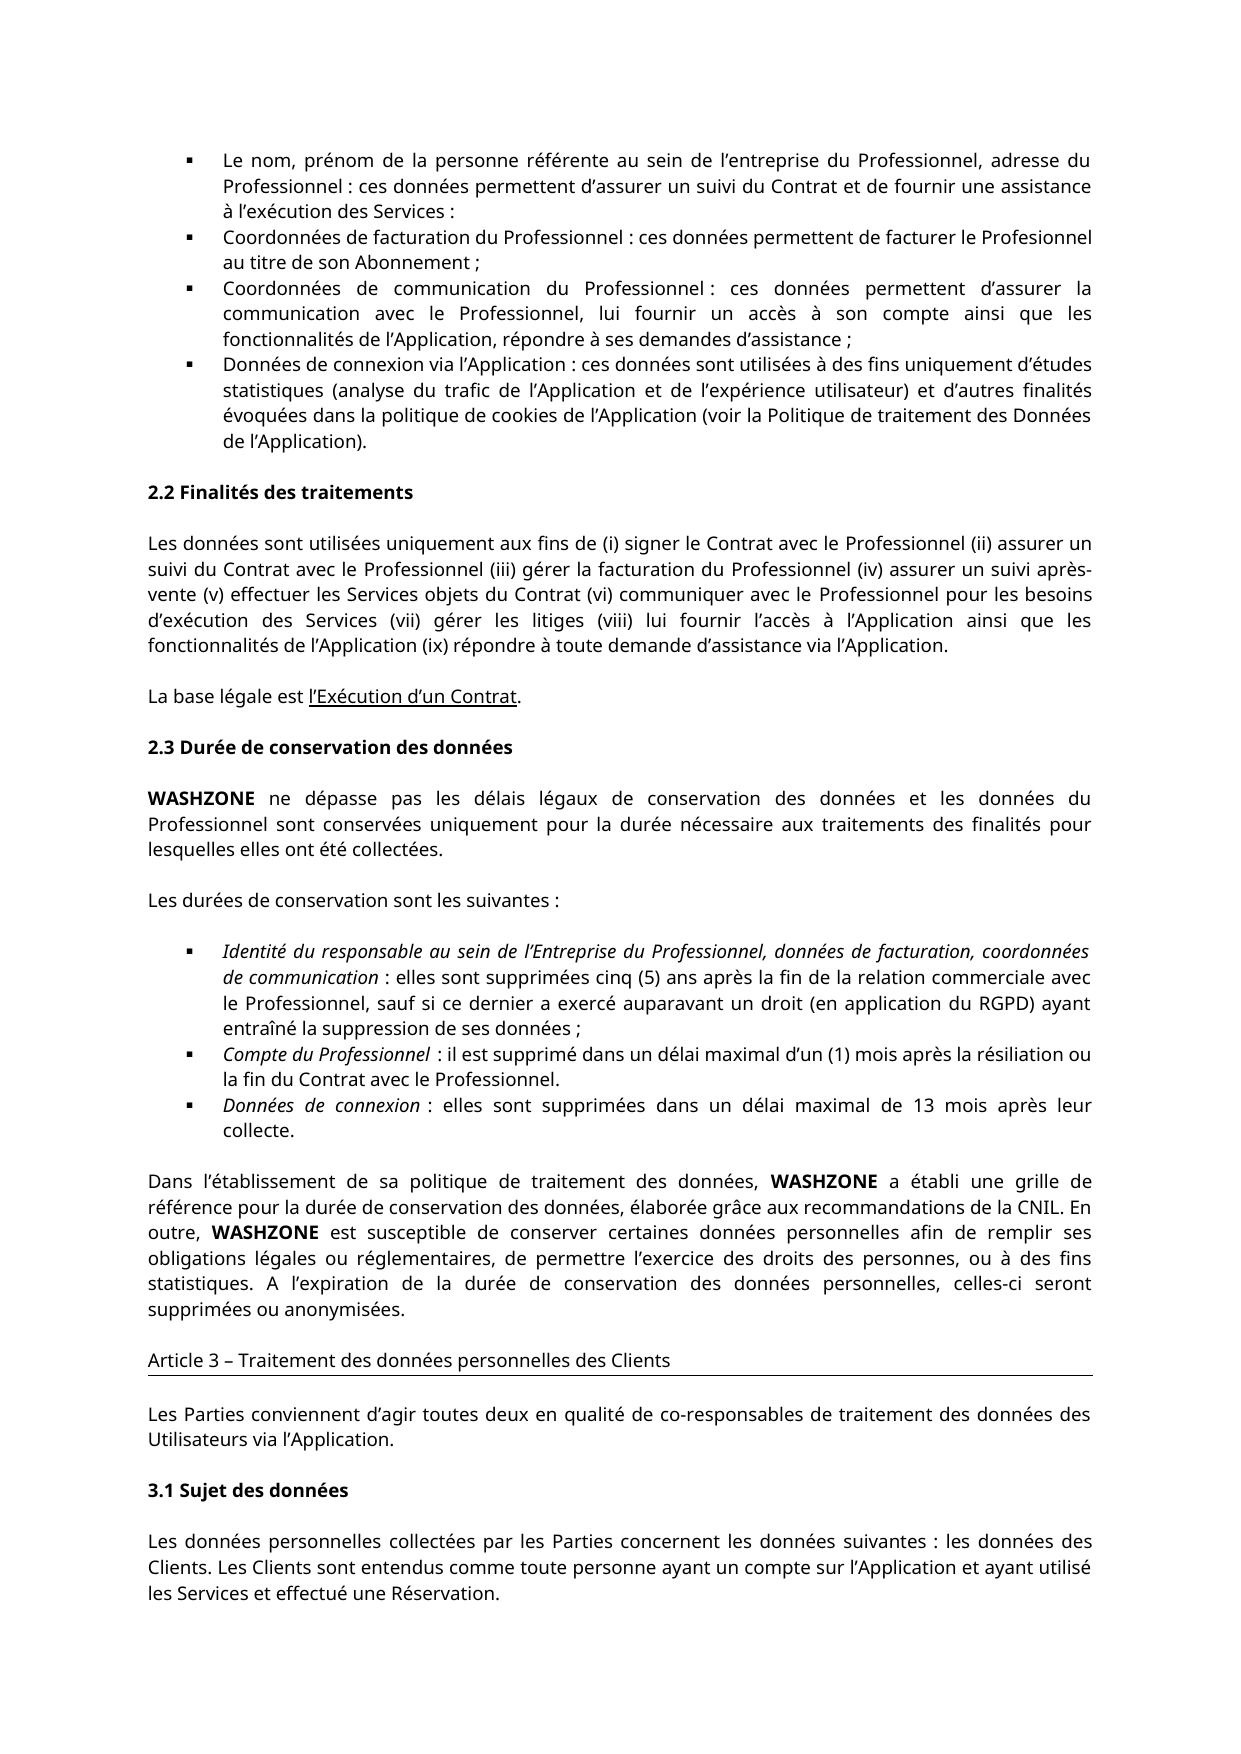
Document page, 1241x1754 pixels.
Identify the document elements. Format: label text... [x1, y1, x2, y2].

text Les données personnelles collectées par les Parties concernent les données suivantes : les données des Clients. Les Clients sont entendus comme toute personne ayant un compte sur l’Application et ayant utilisé les Services et effectué une Réservation. [148, 1529, 1093, 1605]
text La base légale est l’Exécution d’un Contrat. [148, 683, 1093, 709]
text Article 3 – Traitement des données personnelles des Clients [148, 1347, 1093, 1375]
list Identité du responsable au sein de l’Entreprise du Professionnel, données de facturation, coordonnées de communication : elles sont supprimées cinq (5) ans après la fin de la relation commerciale avec le Professionnel, sauf si ce dernier a exercé auparavant un droit (en application du RGPD) ayant entraîné la suppression de ses données ; [185, 939, 1093, 1041]
text Dans l’établissement de sa politique de traitement des données, WASHZONE a établi une grille de référence pour la durée de conservation des données, élaborée grâce aux recommandations de la CNIL. En outre, WASHZONE est susceptible de conserver certaines données personnelles afin de remplir ses obligations légales ou réglementaires, de permettre l’exercice des droits des personnes, ou à des fins statistiques. A l’expiration de la durée de conservation des données personnelles, celles-ci seront supprimées ou anonymisées. [148, 1168, 1093, 1322]
list Le nom, prénom de la personne référente au sein de l’entreprise du Professionnel, adresse du Professionnel : ces données permettent d’assurer un suivi du Contrat et de fournir une assistance à l’exécution des Services : [185, 148, 1093, 224]
list Coordonnées de communication du Professionnel : ces données permettent d’assurer la communication avec le Professionnel, lui fournir un accès à son compte ainsi que les fonctionnalités de l’Application, répondre à ses demandes d’assistance ; [185, 275, 1093, 352]
list Données de connexion : elles sont supprimées dans un délai maximal de 13 mois après leur collecte. [185, 1092, 1093, 1143]
text Les données sont utilisées uniquement aux fins de (i) signer le Contrat avec le Professionnel (ii) assurer un suivi du Contrat avec le Professionnel (iii) gérer la facturation du Professionnel (iv) assurer un suivi après-vente (v) effectuer les Services objets du Contrat (vi) communiquer avec le Professionnel pour les besoins d’exécution des Services (vii) gérer les litiges (viii) lui fournir l’accès à l’Application ainsi que les fonctionnalités de l’Application (ix) répondre à toute demande d’assistance via l’Application. [148, 530, 1093, 658]
list Coordonnées de facturation du Professionnel : ces données permettent de facturer le Profesionnel au titre de son Abonnement ; [185, 224, 1093, 275]
text Les durées de conservation sont les suivantes : [148, 888, 1093, 913]
text 3.1 Sujet des données [148, 1478, 1093, 1503]
list Données de connexion via l’Application : ces données sont utilisées à des fins uniquement d’études statistiques (analyse du trafic de l’Application et de l’expérience utilisateur) et d’autres finalités évoquées dans la politique de cookies de l’Application (voir la Politique de traitement des Données de l’Application). [185, 352, 1093, 454]
list Compte du Professionnel : il est supprimé dans un délai maximal d’un (1) mois après la résiliation ou la fin du Contrat avec le Professionnel. [185, 1041, 1093, 1092]
text WASHZONE ne dépasse pas les délais légaux de conservation des données et les données du Professionnel sont conservées uniquement pour la durée nécessaire aux traitements des finalités pour lesquelles elles ont été collectées. [148, 786, 1093, 862]
text Les Parties conviennent d’agir toutes deux en qualité de co-responsables de traitement des données des Utilisateurs via l’Application. [148, 1401, 1093, 1452]
text 2.2 Finalités des traitements [148, 479, 1093, 505]
text 2.3 Durée de conservation des données [148, 734, 1093, 760]
